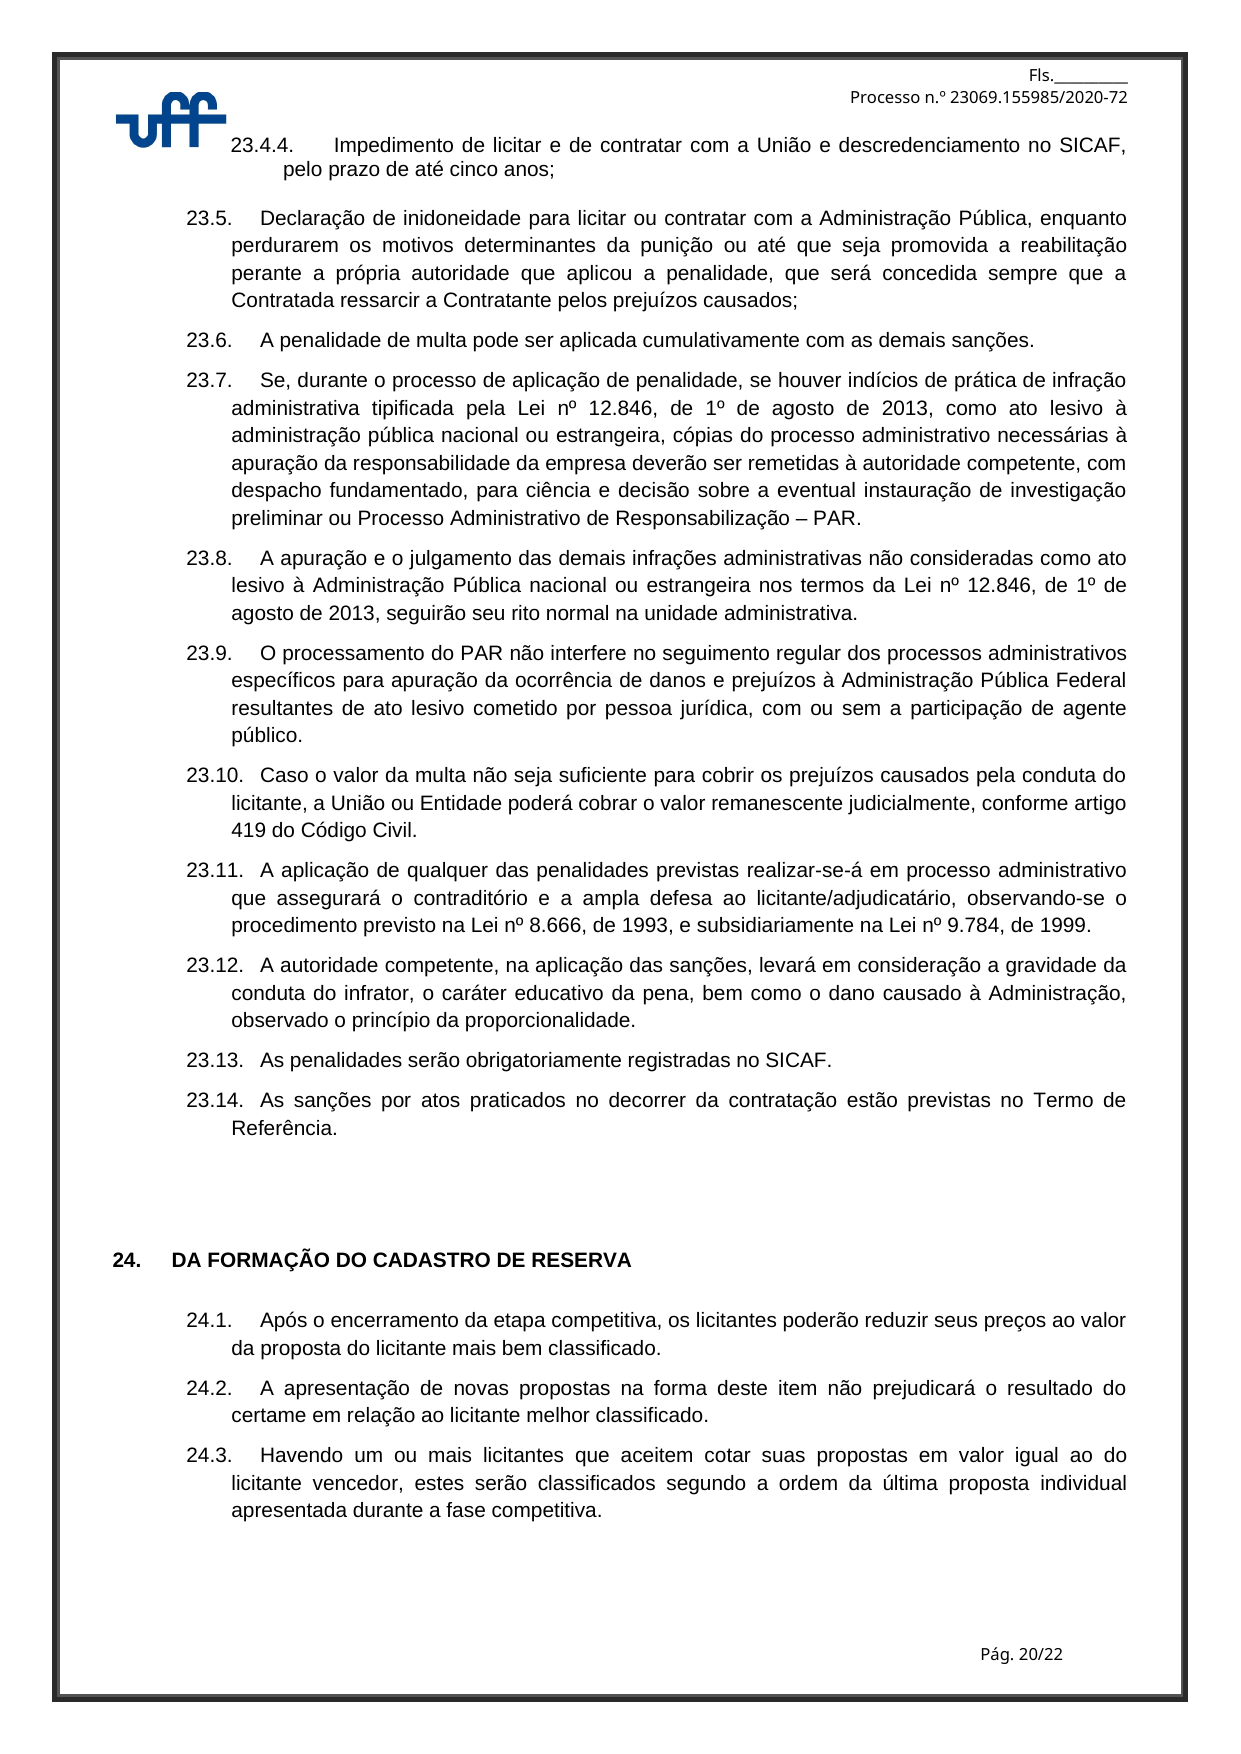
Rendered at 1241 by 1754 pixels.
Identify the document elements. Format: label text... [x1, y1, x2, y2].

list Havendo um ou mais licitantes que aceitem cotar suas propostas em valor igual ao do licitante vencedor, estes serão classificados segundo a ordem da última proposta individual apresentada durante a fase competitiva. [186, 1443, 1128, 1522]
list As penalidades serão obrigatoriamente registradas no SICAF. [186, 1048, 1128, 1072]
list Declaração de inidoneidade para licitar ou contratar com a Administração Pública, enquanto perdurarem os motivos determinantes da punição ou até que seja promovida a reabilitação perante a própria autoridade que aplicou a penalidade, que será concedida sempre que a Contratada ressarcir a Contratante pelos prejuízos causados; [186, 205, 1128, 312]
list Após o encerramento da etapa competitiva, os licitantes poderão reduzir seus preços ao valor da proposta do licitante mais bem classificado. [186, 1308, 1128, 1360]
list Caso o valor da multa não seja suficiente para cobrir os prejuízos causados pela conduta do licitante, a União ou Entidade poderá cobrar o valor remanescente judicialmente, conforme artigo 419 do Código Civil. [186, 763, 1128, 842]
picture [114, 92, 227, 153]
list A apresentação de novas propostas na forma deste item não prejudicará o resultado do certame em relação ao licitante melhor classificado. [186, 1376, 1128, 1427]
list A apuração e o julgamento das demais infrações administrativas não consideradas como ato lesivo à Administração Pública nacional ou estrangeira nos termos da Lei nº 12.846, de 1º de agosto de 2013, seguirão seu rito normal na unidade administrativa. [186, 545, 1128, 624]
list A autoridade competente, na aplicação das sanções, levará em consideração a gravidade da conduta do infrator, o caráter educativo da pena, bem como o dano causado à Administração, observado o princípio da proporcionalidade. [186, 953, 1128, 1032]
list A aplicação de qualquer das penalidades previstas realizar-se-á em processo administrativo que assegurará o contraditório e a ampla defesa ao licitante/adjudicatário, observando-se o procedimento previsto na Lei nº 8.666, de 1993, e subsidiariamente na Lei nº 9.784, de 1999. [186, 858, 1128, 937]
list As sanções por atos praticados no decorrer da contratação estão previstas no Termo de Referência. [186, 1088, 1128, 1139]
list Se, durante o processo de aplicação de penalidade, se houver indícios de prática de infração administrativa tipificada pela Lei nº 12.846, de 1º de agosto de 2013, como ato lesivo à administração pública nacional ou estrangeira, cópias do processo administrativo necessárias à apuração da responsabilidade da empresa deverão ser remetidas à autoridade competente, com despacho fundamentado, para ciência e decisão sobre a eventual instauração de investigação preliminar ou Processo Administrativo de Responsabilização – PAR. [186, 368, 1128, 529]
list A penalidade de multa pode ser aplicada cumulativamente com as demais sanções. [186, 328, 1128, 352]
list Impedimento de licitar e de contratar com a União e descredenciamento no SICAF, pelo prazo de até cinco anos; [230, 132, 1128, 180]
list O processamento do PAR não interfere no seguimento regular dos processos administrativos específicos para apuração da ocorrência de danos e prejuízos à Administração Pública Federal resultantes de ato lesivo cometido por pessoa jurídica, com ou sem a participação de agente público. [186, 640, 1128, 747]
list DA FORMAÇÃO DO CADASTRO DE RESERVA [112, 1248, 1128, 1272]
